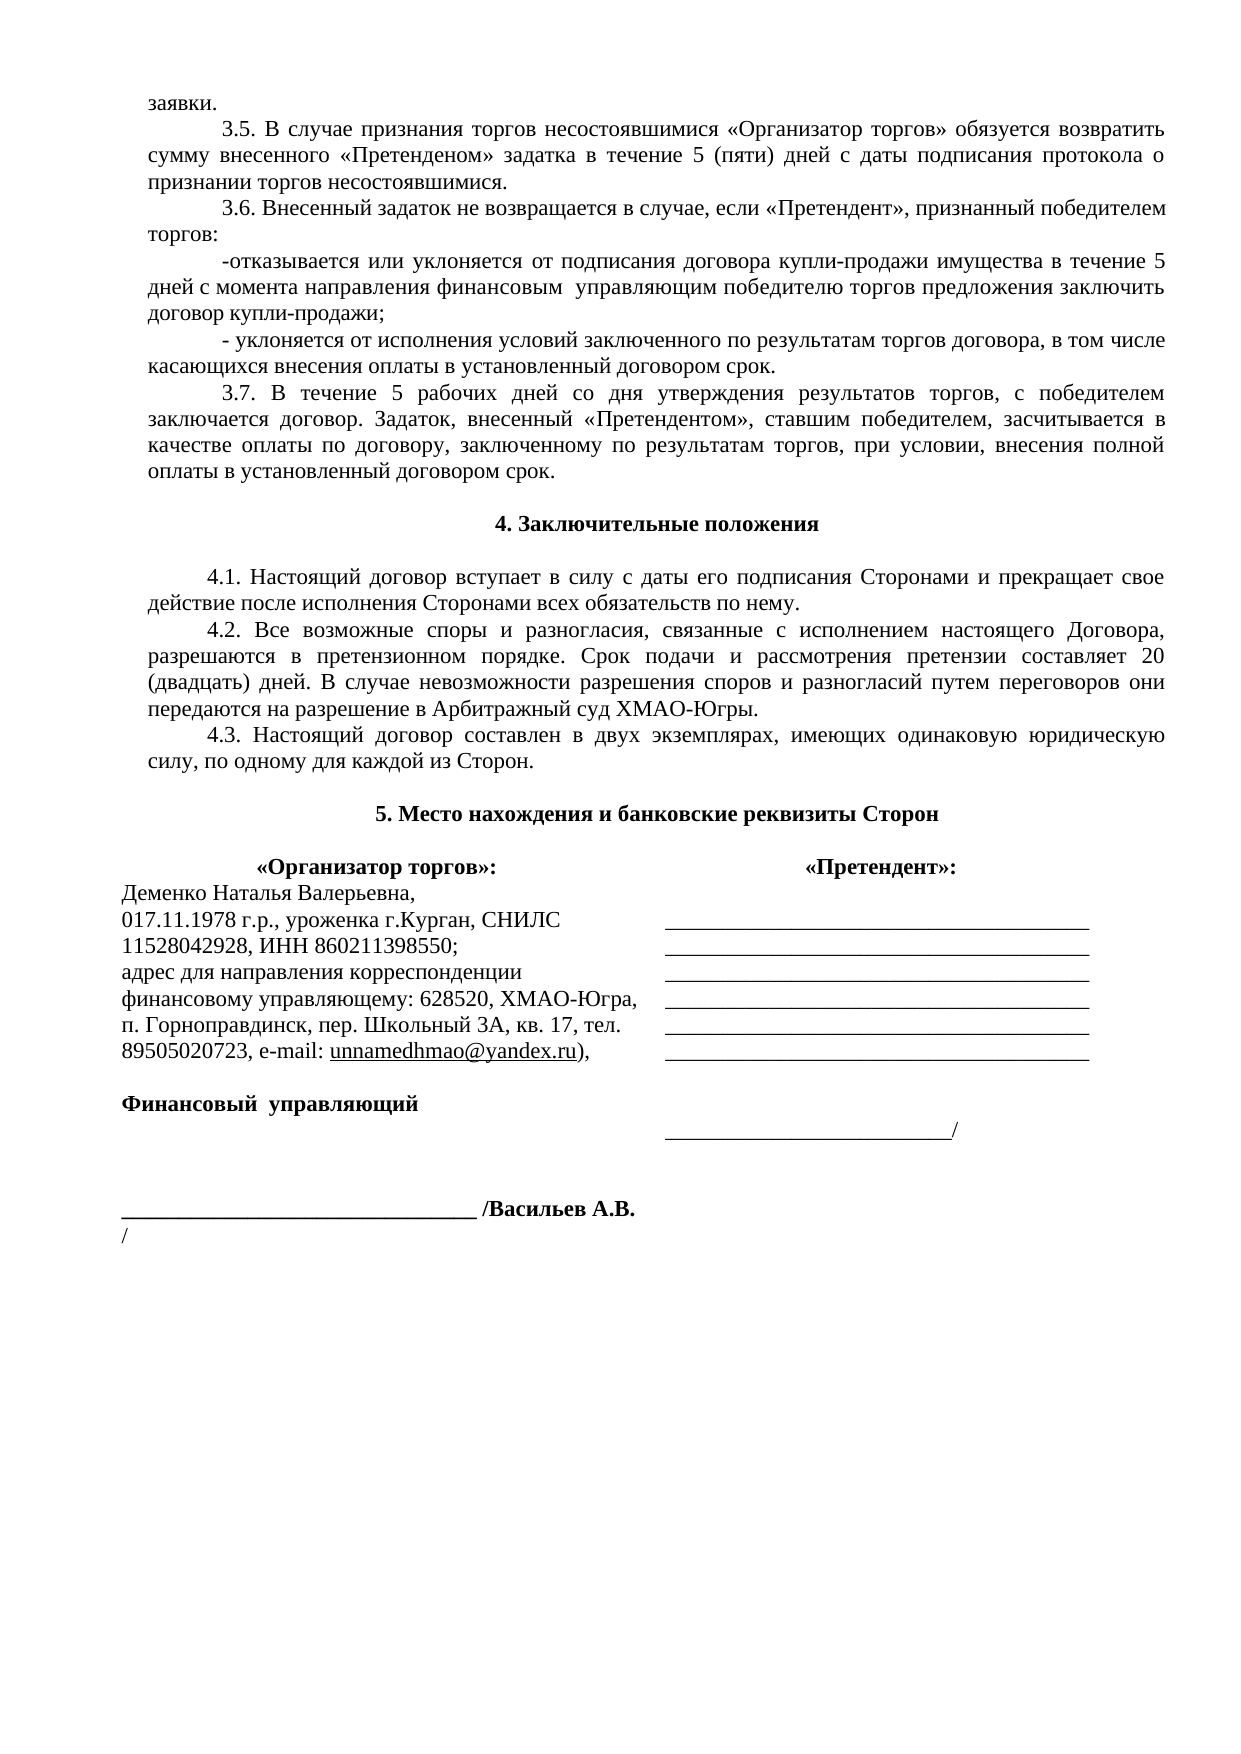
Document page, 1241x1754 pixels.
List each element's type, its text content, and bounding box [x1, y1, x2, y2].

text 3.6. Внесенный задаток не возвращается в случае, если «Претендент», признанный победителем торгов: [148, 194, 1167, 247]
text -отказывается или уклоняется от подписания договора купли-продажи имущества в течение 5 дней с момента направления финансовым управляющим победителю торгов предложения заключить договор купли-продажи; [148, 247, 1167, 326]
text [148, 89, 1167, 115]
text 5. Место нахождения и банковские реквизиты Сторон [148, 800, 1167, 827]
table_header «Организатор торгов»: Деменко Наталья Валерьевна, 017.11.1978 г.р., уроженка г.Курган, СНИЛС 11528042928, ИНН 860211398550; адрес для направления корреспонденции финансовому управляющему: 628520, ХМАО-Югра, п. Горноправдинск, пер. Школьный 3А, кв. 17, тел. 89505020723, e-mail: unnamedhmao@yandex.ru), Финансовый управляющий _______________________________ /Васильев А.В. / [110, 853, 654, 1396]
text 4.1. Настоящий договор вступает в силу с даты его подписания Сторонами и прекращает свое действие после исполнения Сторонами всех обязательств по нему. [148, 563, 1167, 616]
text - уклоняется от исполнения условий заключенного по результатам торгов договора, в том числе касающихся внесения оплаты в установленный договором срок. [148, 326, 1167, 378]
text 4.2. Все возможные споры и разногласия, связанные с исполнением настоящего Договора, разрешаются в претензионном порядке. Срок подачи и рассмотрения претензии составляет 20 (двадцать) дней. В случае невозможности разрешения споров и разногласий путем переговоров они передаются на разрешение в Арбитражный суд ХМАО-Югры. [148, 616, 1167, 721]
text 3.5. В случае признания торгов несостоявшимися «Организатор торгов» обязуется возвратить сумму внесенного «Претенденом» задатка в течение 5 (пяти) дней с даты подписания протокола о признании торгов несостоявшимися. [148, 115, 1167, 194]
text 4. Заключительные положения [148, 510, 1167, 537]
text 3.7. В течение 5 рабочих дней со дня утверждения результатов торгов, с победителем заключается договор. Задаток, внесенный «Претендентом», ставшим победителем, засчитывается в качестве оплаты по договору, заключенному по результатам торгов, при условии, внесения полной оплаты в установленный договором срок. [148, 378, 1167, 484]
table_header «Претендент»: ______________________________________________________________________________________________________________________________________________________________________________________________________________________________ «Покупа___ _________________________/ [654, 853, 1160, 1396]
text 4.3. Настоящий договор составлен в двух экземплярах, имеющих одинаковую юридическую силу, по одному для каждой из Сторон. [148, 721, 1167, 774]
